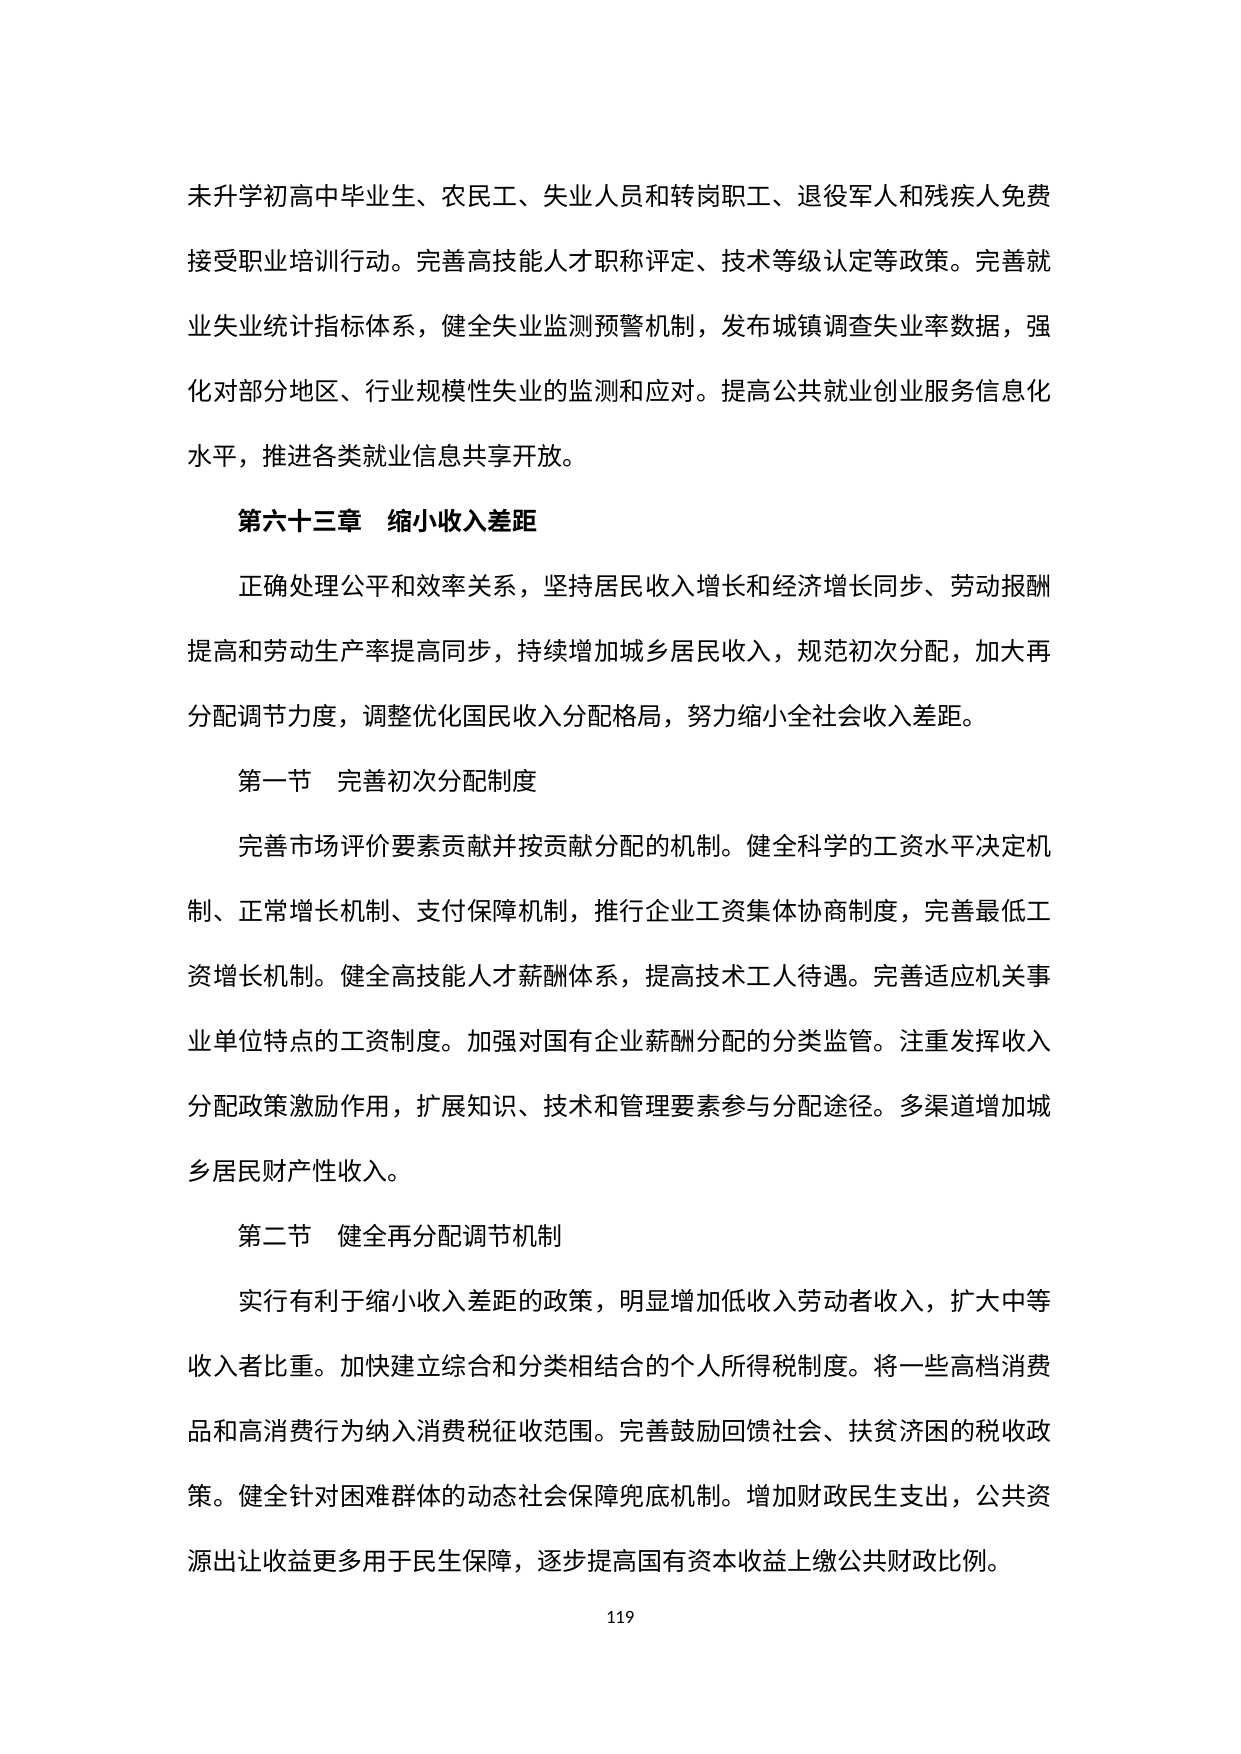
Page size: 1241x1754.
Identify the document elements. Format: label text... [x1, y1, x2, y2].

text 实行有利于缩小收入差距的政策，明显增加低收入劳动者收入，扩大中等收入者比重。加快建立综合和分类相结合的个人所得税制度。将一些高档消费品和高消费行为纳入消费税征收范围。完善鼓励回馈社会、扶贫济困的税收政策。健全针对困难群体的动态社会保障兜底机制。增加财政民生支出，公共资源出让收益更多用于民生保障，逐步提高国有资本收益上缴公共财政比例。 [187, 1267, 1053, 1592]
text 第一节 完善初次分配制度 [187, 747, 1053, 812]
text 完善市场评价要素贡献并按贡献分配的机制。健全科学的工资水平决定机制、正常增长机制、支付保障机制，推行企业工资集体协商制度，完善最低工资增长机制。健全高技能人才薪酬体系，提高技术工人待遇。完善适应机关事业单位特点的工资制度。加强对国有企业薪酬分配的分类监管。注重发挥收入分配政策激励作用，扩展知识、技术和管理要素参与分配途径。多渠道增加城乡居民财产性收入。 [187, 812, 1053, 1202]
text 正确处理公平和效率关系，坚持居民收入增长和经济增长同步、劳动报酬提高和劳动生产率提高同步，持续增加城乡居民收入，规范初次分配，加大再分配调节力度，调整优化国民收入分配格局，努力缩小全社会收入差距。 [187, 552, 1053, 747]
text 第二节 健全再分配调节机制 [187, 1202, 1053, 1267]
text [187, 162, 1053, 487]
text 第六十三章 缩小收入差距 [187, 487, 1053, 552]
